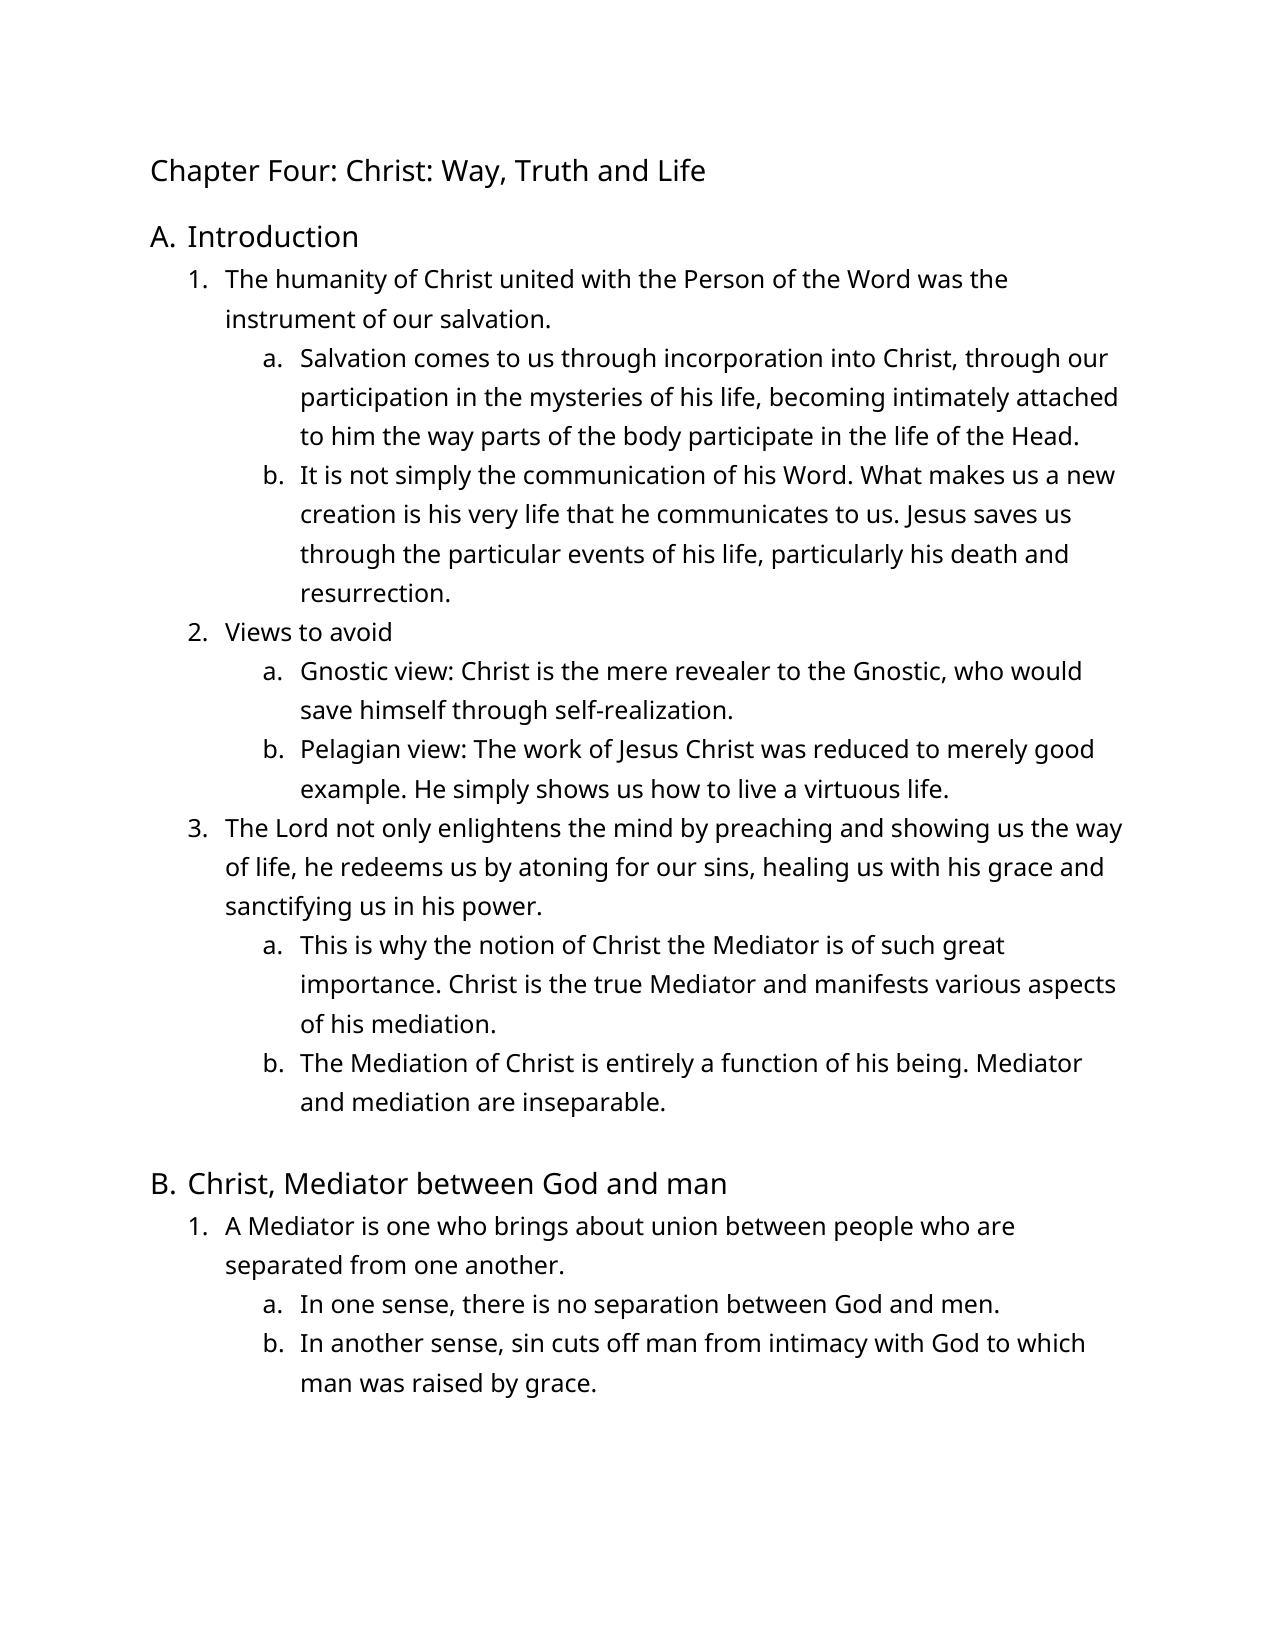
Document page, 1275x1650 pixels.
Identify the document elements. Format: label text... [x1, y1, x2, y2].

list The Mediation of Christ is entirely a function of his being. Mediator and mediation are inseparable. [262, 1045, 1125, 1119]
list Christ, Mediator between God and man [150, 1163, 1125, 1203]
list In another sense, sin cuts off man from intimacy with God to which man was raised by grace. [262, 1326, 1125, 1399]
list The Lord not only enlightens the mind by preaching and showing us the way of life, he redeems us by atoning for our sins, healing us with his grace and sanctifying us in his power. [187, 810, 1125, 923]
list This is why the notion of Christ the Mediator is of such great importance. Christ is the true Mediator and manifests various aspects of his mediation. [262, 928, 1125, 1040]
list Introduction [150, 216, 1125, 256]
list Gnostic view: Christ is the mere revealer to the Gnostic, who would save himself through self-realization. [262, 654, 1125, 727]
list Salvation comes to us through incorporation into Christ, through our participation in the mysteries of his life, becoming intimately attached to him the way parts of the body participate in the life of the Head. [262, 340, 1125, 453]
list Pelagian view: The work of Jesus Christ was reduced to merely good example. He simply shows us how to live a virtuous life. [262, 732, 1125, 805]
text Chapter Four: Christ: Way, Truth and Life [150, 150, 1125, 190]
list A Mediator is one who brings about union between people who are separated from one another. [187, 1208, 1125, 1282]
list In one sense, there is no separation between God and men. [262, 1287, 1125, 1321]
list Views to avoid [187, 614, 1125, 649]
list It is not simply the communication of his Word. What makes us a new creation is his very life that he communicates to us. Jesus saves us through the particular events of his life, particularly his death and resurrection. [262, 458, 1125, 609]
list The humanity of Christ united with the Person of the Word was the instrument of our salvation. [187, 262, 1125, 335]
